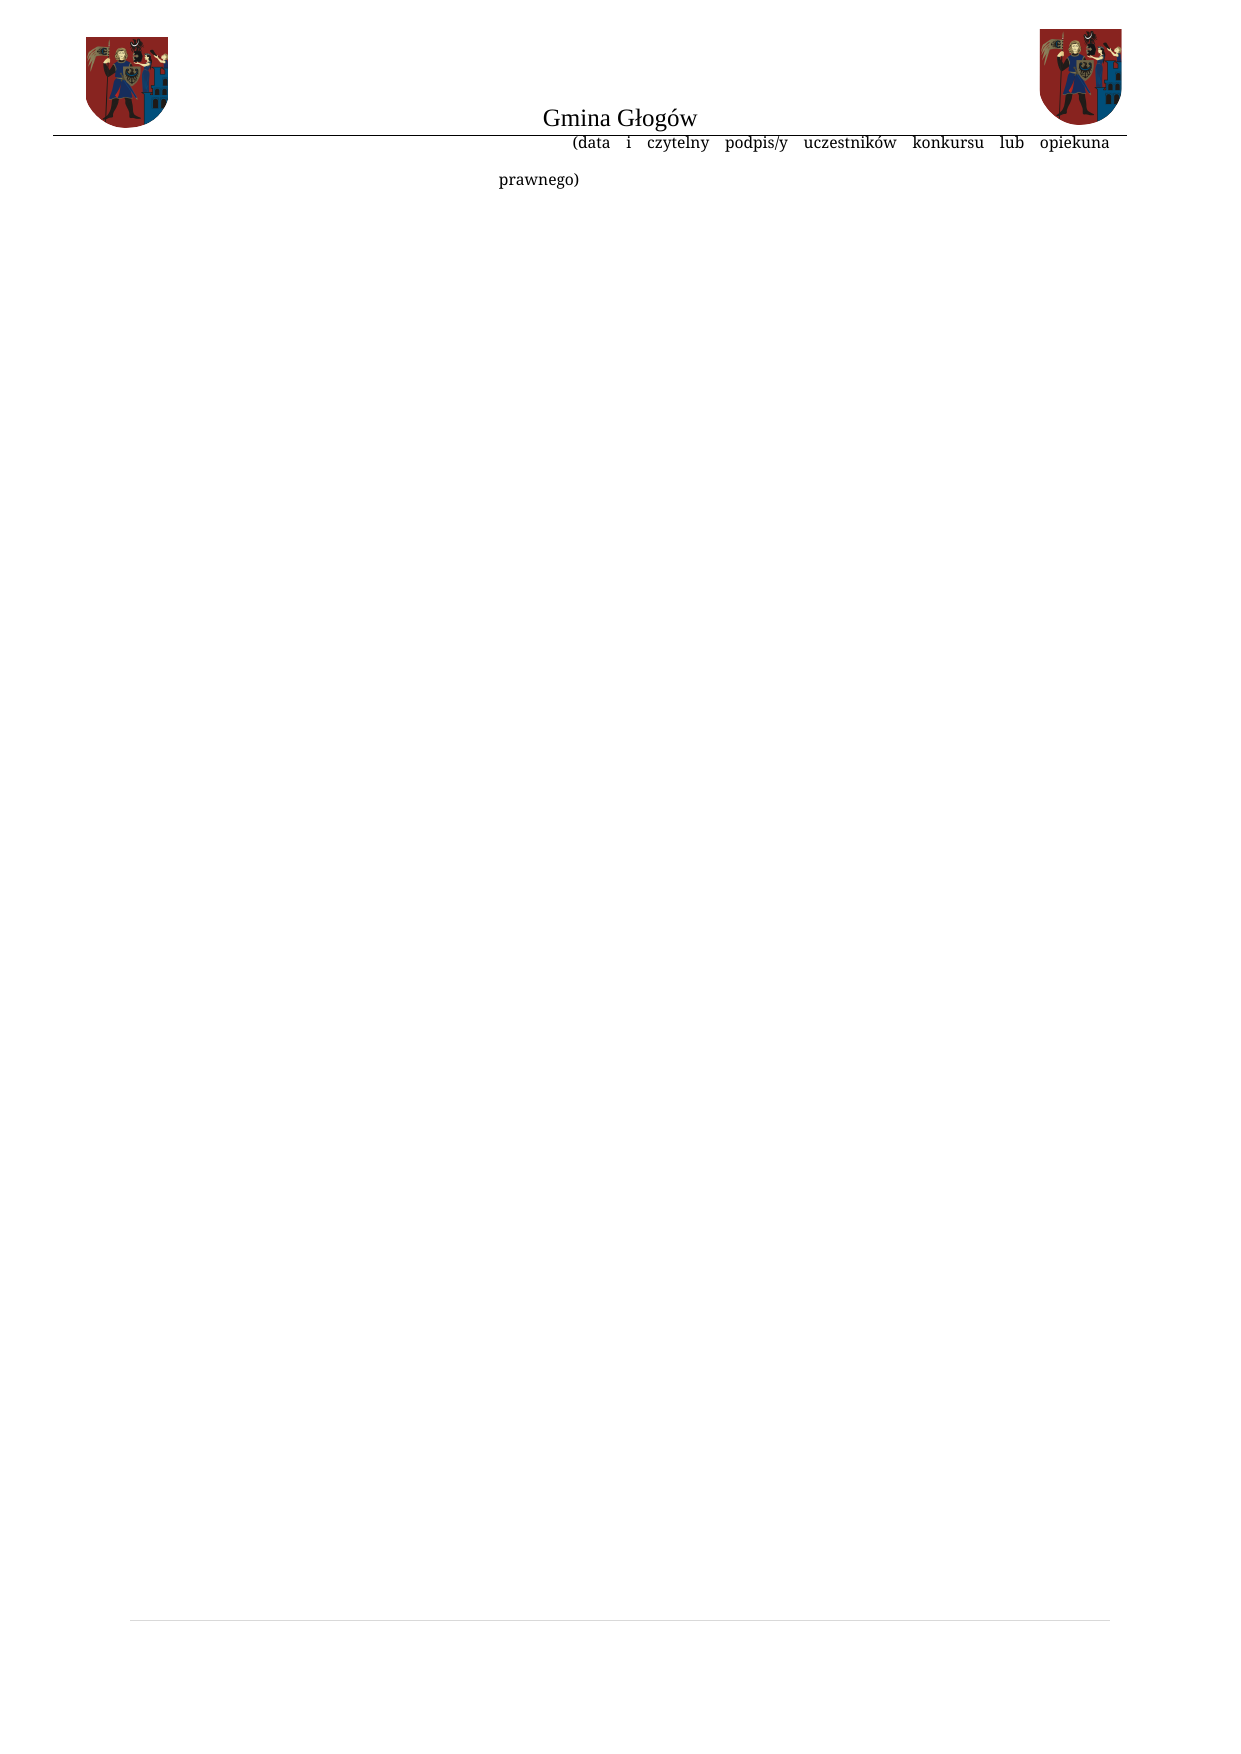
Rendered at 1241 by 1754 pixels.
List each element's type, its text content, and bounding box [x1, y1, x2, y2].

text (data i czytelny podpis/y uczestników konkursu lub opiekuna prawnego) [499, 131, 1110, 205]
picture [86, 37, 168, 128]
picture [1039, 29, 1122, 125]
